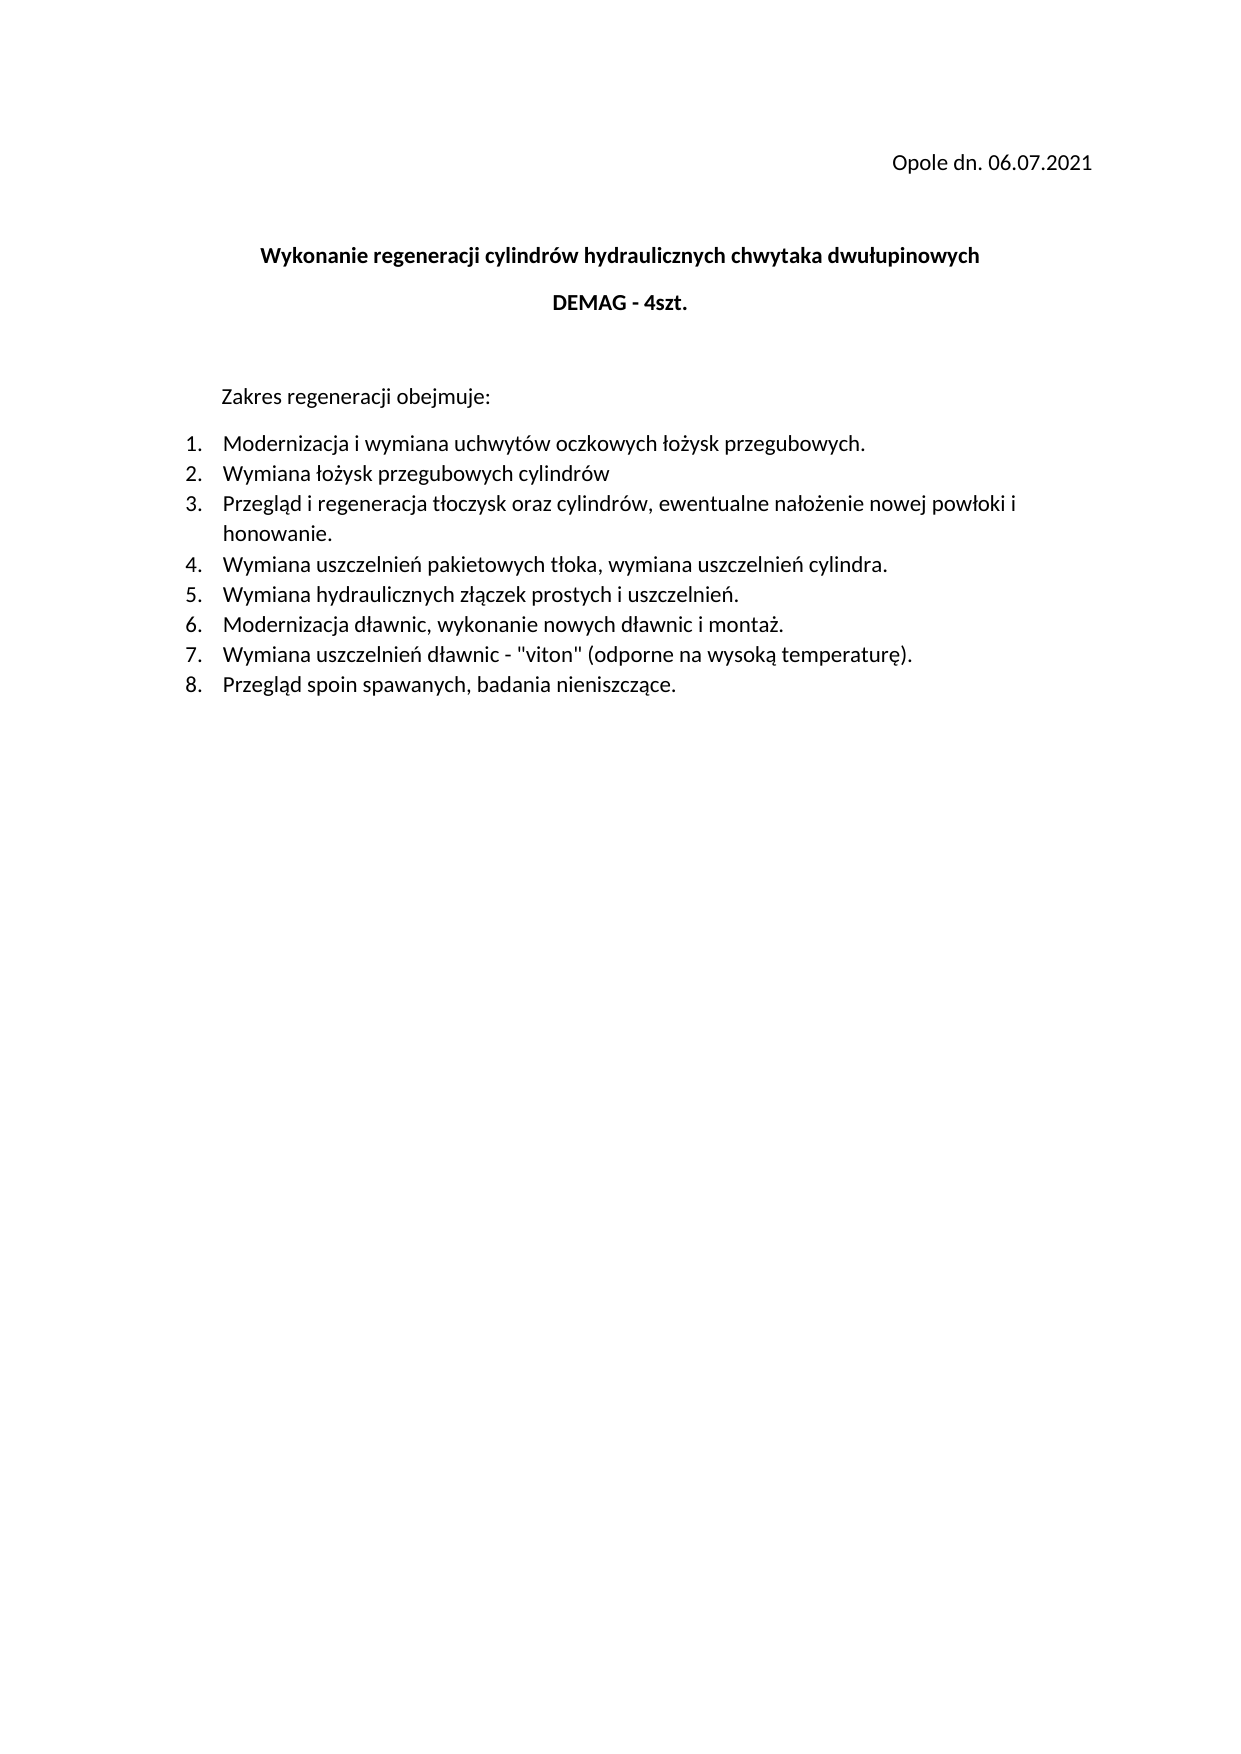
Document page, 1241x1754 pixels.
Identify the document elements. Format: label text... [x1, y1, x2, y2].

list Przegląd spoin spawanych, badania nieniszczące. [185, 671, 1093, 698]
list Wymiana uszczelnień pakietowych tłoka, wymiana uszczelnień cylindra. [185, 550, 1093, 578]
text Zakres regeneracji obejmuje: [148, 382, 1093, 410]
list Modernizacja dławnic, wykonanie nowych dławnic i montaż. [185, 610, 1093, 638]
text Wykonanie regeneracji cylindrów hydraulicznych chwytaka dwułupinowych [148, 241, 1093, 269]
list Przegląd i regeneracja tłoczysk oraz cylindrów, ewentualne nałożenie nowej powłoki i honowanie. [185, 489, 1093, 547]
text Opole dn. 06.07.2021 [148, 148, 1093, 176]
text DEMAG - 4szt. [148, 288, 1093, 316]
list Modernizacja i wymiana uchwytów oczkowych łożysk przegubowych. [185, 429, 1093, 457]
list Wymiana hydraulicznych złączek prostych i uszczelnień. [185, 580, 1093, 608]
list Wymiana uszczelnień dławnic - "viton" (odporne na wysoką temperaturę). [185, 640, 1093, 668]
list Wymiana łożysk przegubowych cylindrów [185, 459, 1093, 487]
